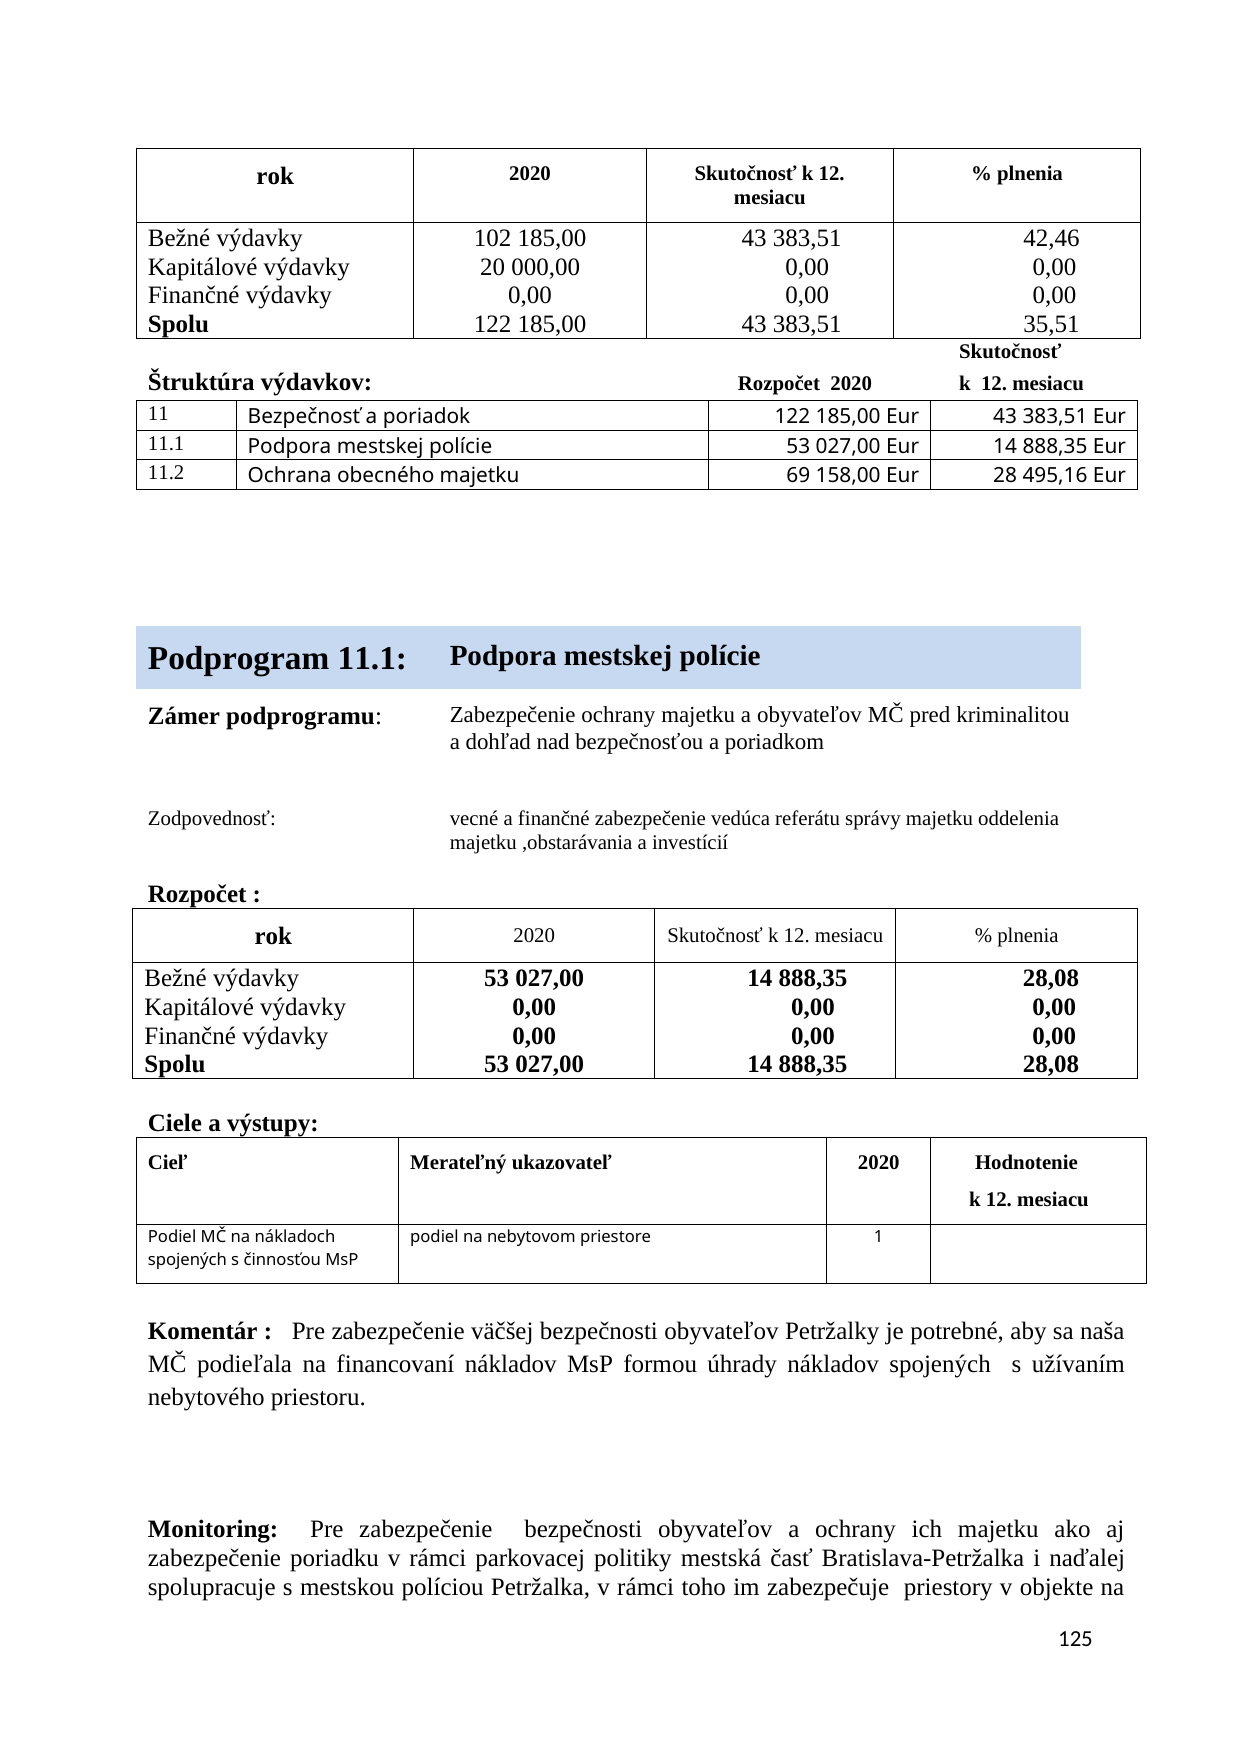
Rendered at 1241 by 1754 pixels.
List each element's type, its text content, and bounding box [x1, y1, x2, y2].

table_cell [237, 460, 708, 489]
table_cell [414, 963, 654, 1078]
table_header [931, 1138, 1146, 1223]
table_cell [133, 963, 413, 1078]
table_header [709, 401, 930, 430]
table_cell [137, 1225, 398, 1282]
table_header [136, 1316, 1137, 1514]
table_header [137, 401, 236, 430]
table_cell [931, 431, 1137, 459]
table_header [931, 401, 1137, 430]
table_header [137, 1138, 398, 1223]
text Rozpočet : [148, 879, 1093, 907]
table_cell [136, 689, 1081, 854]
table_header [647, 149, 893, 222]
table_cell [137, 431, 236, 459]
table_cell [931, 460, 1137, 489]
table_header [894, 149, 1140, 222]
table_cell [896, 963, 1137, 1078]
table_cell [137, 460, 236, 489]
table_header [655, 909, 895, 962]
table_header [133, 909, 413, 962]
text Skutočnosť [148, 339, 1093, 363]
text Štruktúra výdavkov: Rozpočet 2020 k 12. mesiacu [148, 367, 1093, 396]
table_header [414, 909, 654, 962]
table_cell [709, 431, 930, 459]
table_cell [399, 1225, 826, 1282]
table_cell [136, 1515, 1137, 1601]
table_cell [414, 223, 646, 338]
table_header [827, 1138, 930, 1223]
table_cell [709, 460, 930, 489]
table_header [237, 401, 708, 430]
text Ciele a výstupy: [148, 1108, 1093, 1137]
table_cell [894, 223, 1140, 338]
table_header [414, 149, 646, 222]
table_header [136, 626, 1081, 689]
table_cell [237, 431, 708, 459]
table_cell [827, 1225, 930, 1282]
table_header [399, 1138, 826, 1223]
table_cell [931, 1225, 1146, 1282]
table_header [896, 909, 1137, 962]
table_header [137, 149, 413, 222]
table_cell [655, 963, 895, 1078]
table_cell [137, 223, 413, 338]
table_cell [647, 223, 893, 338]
